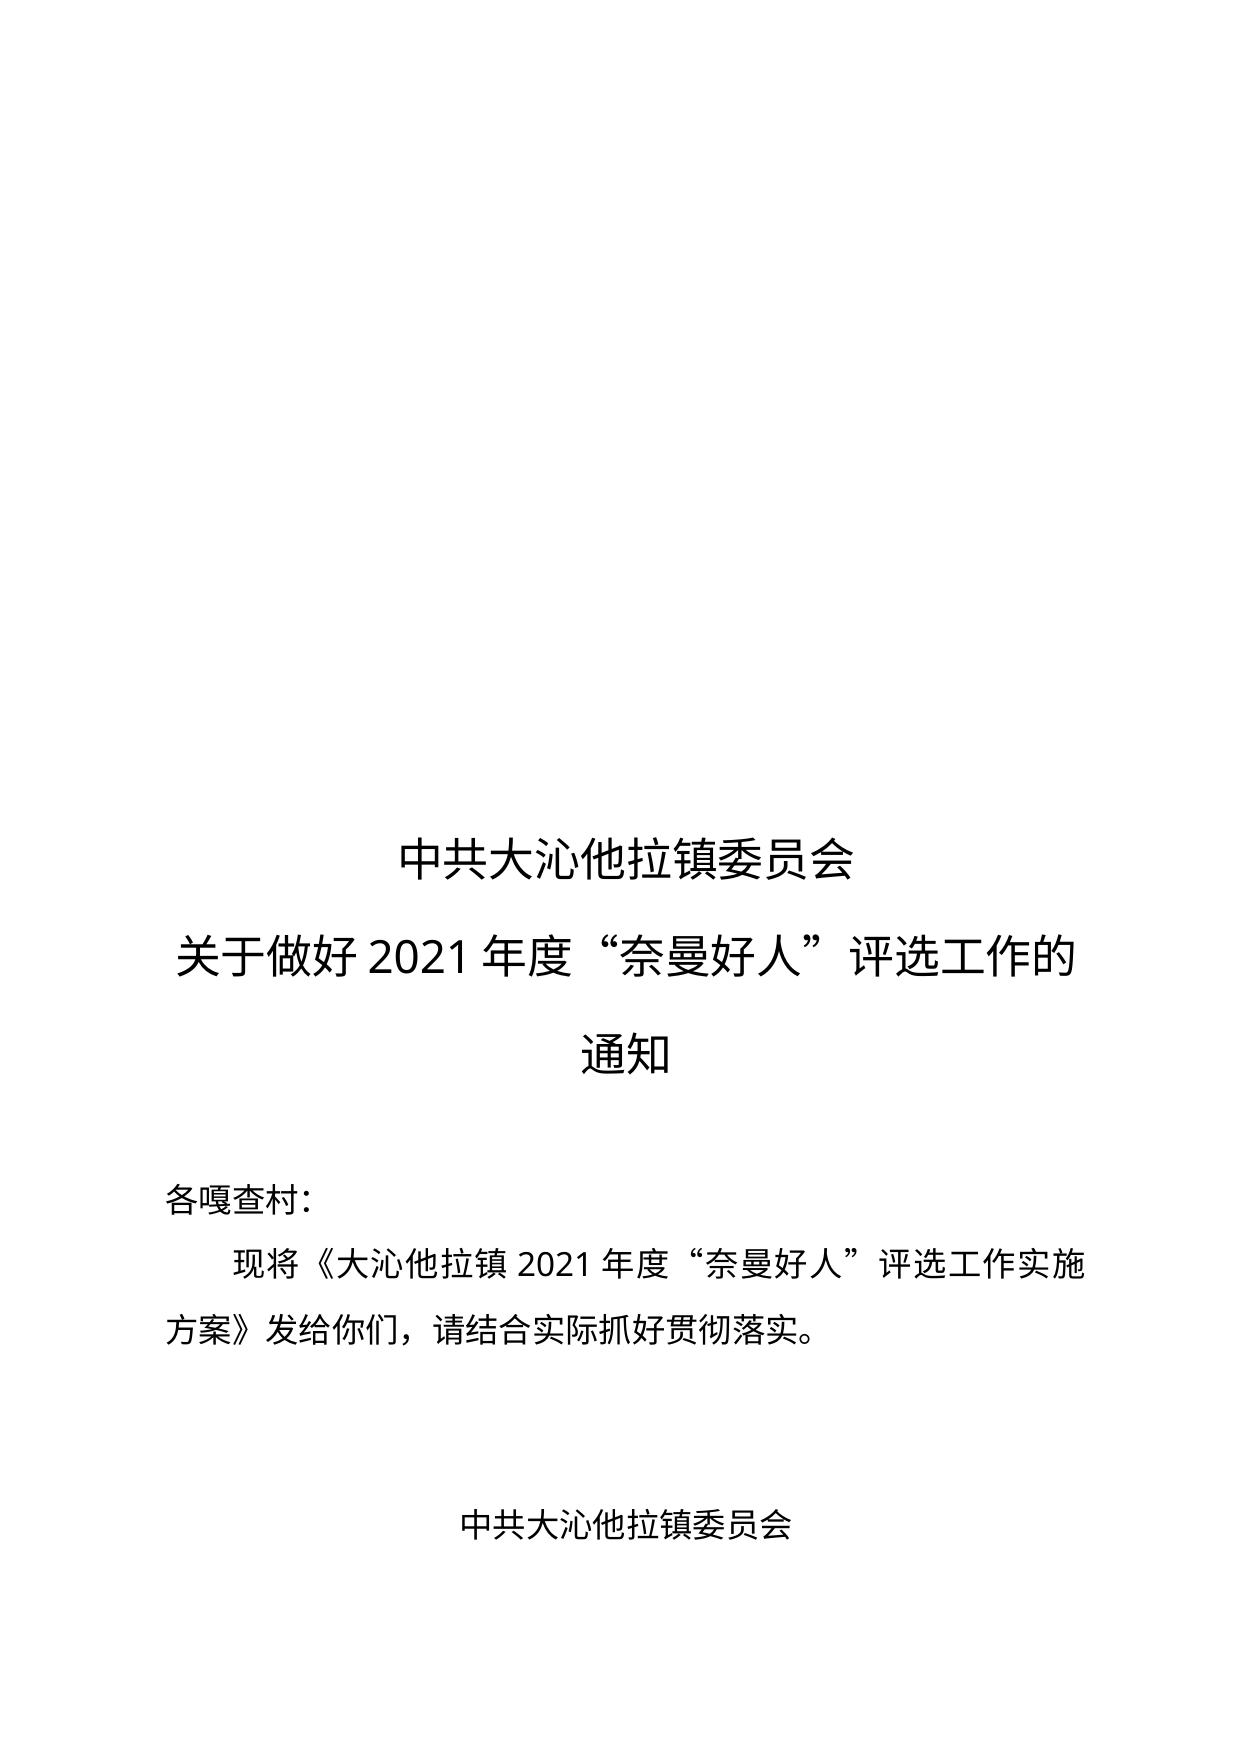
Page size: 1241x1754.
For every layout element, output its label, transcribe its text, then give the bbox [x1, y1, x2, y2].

text 现将《大沁他拉镇2021年度“奈曼好人”评选工作实施方案》发给你们，请结合实际抓好贯彻落实。 [165, 1230, 1087, 1360]
text 中共大沁他拉镇委员会 [165, 807, 1087, 905]
text 中共大沁他拉镇委员会 [165, 1490, 1087, 1555]
text 各嘎查村： [165, 1165, 1087, 1230]
text 关于做好2021年度“奈曼好人”评选工作的通知 [165, 905, 1087, 1100]
